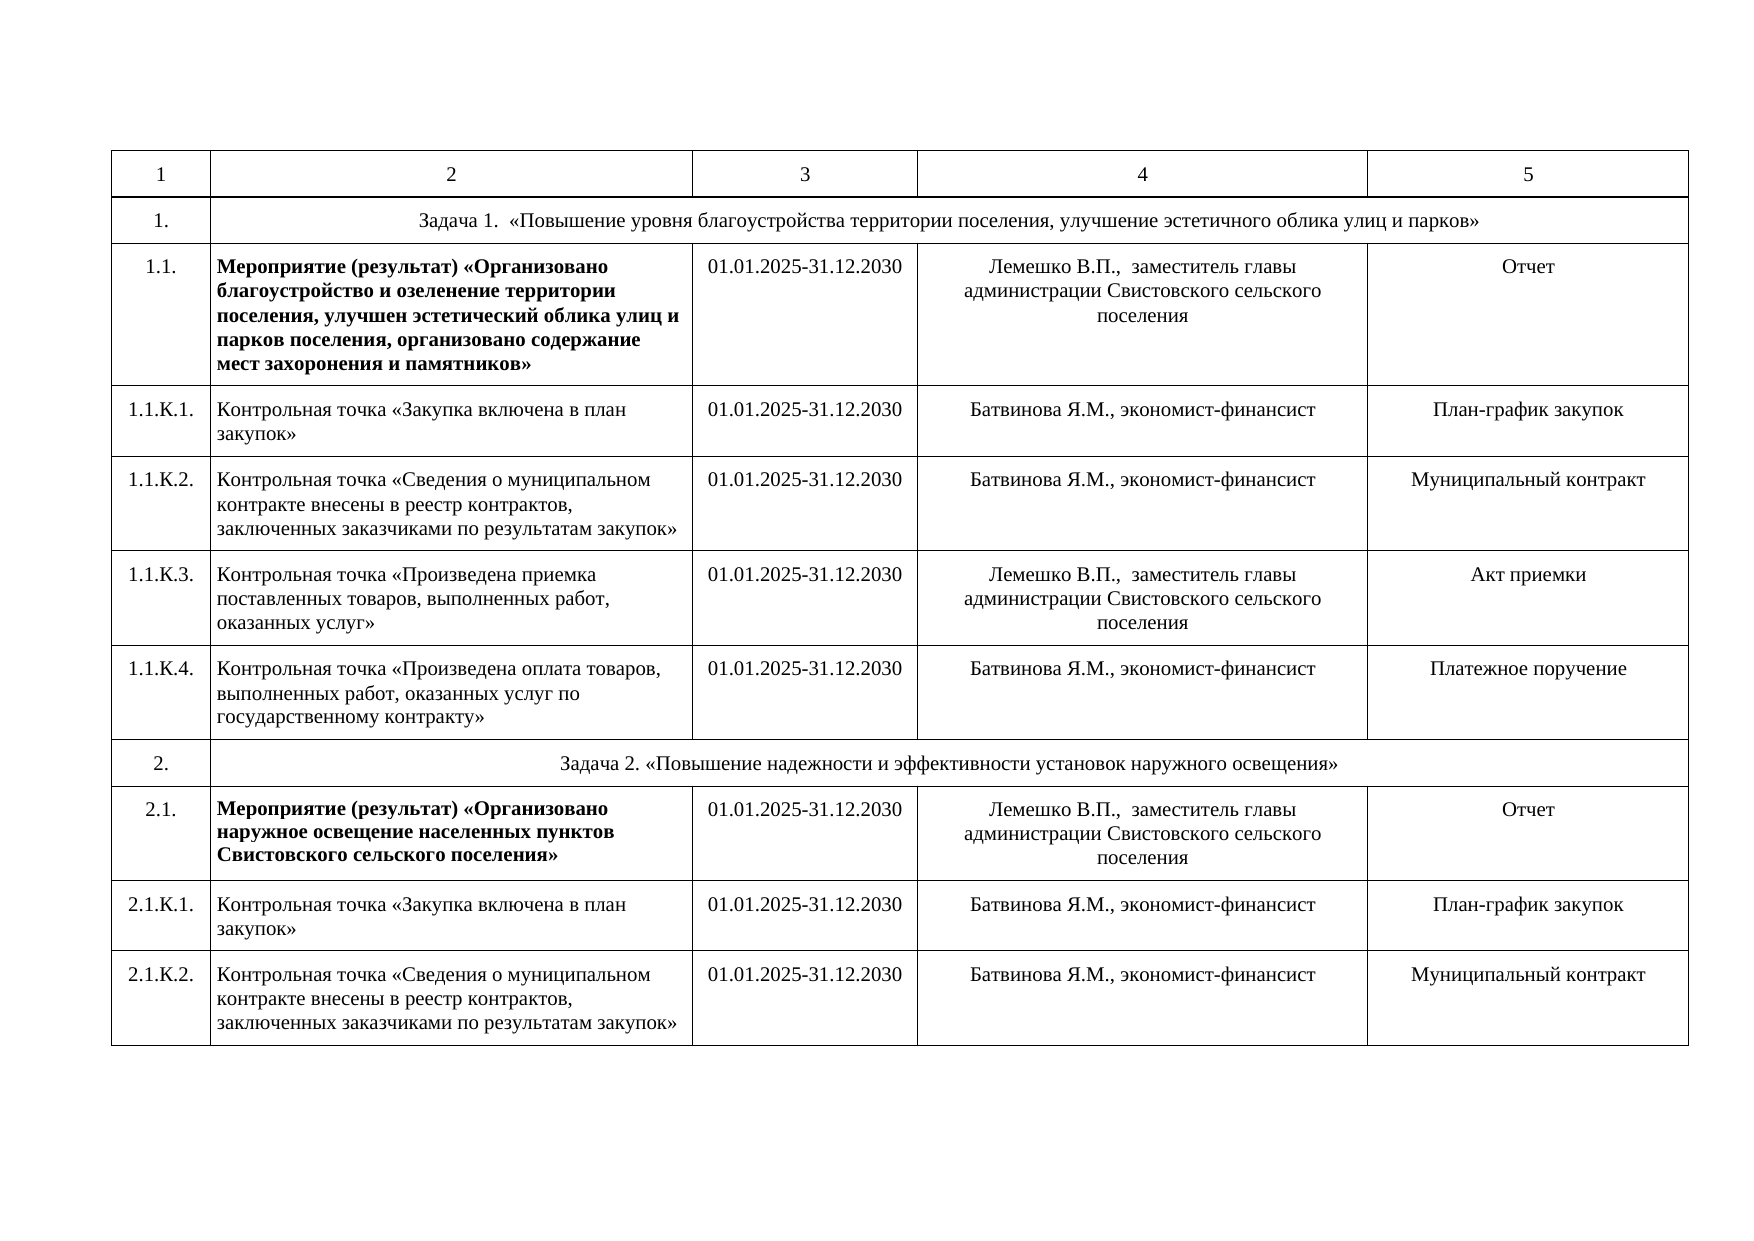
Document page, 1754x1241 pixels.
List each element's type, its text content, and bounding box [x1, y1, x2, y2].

table_cell Акт приемки [1368, 551, 1688, 645]
table_cell 1.1.К.3. [112, 551, 210, 645]
table_cell Батвинова Я.М., экономист-финансист [918, 951, 1367, 1045]
table_cell Платежное поручение [1368, 646, 1688, 739]
table_cell 01.01.2025-31.12.2030 [693, 386, 917, 456]
table_cell Лемешко В.П., заместитель главы администрации Свистовского сельского поселения [918, 244, 1367, 385]
table_cell Лемешко В.П., заместитель главы администрации Свистовского сельского поселения [918, 551, 1367, 645]
table_cell 1.1.К.4. [112, 646, 210, 739]
table_cell Задача 2. «Повышение надежности и эффективности установок наружного освещения» [211, 740, 1688, 786]
table_cell Контрольная точка «Сведения о муниципальном контракте внесены в реестр контрактов, заключенных заказчиками по результатам закупок» [211, 951, 692, 1045]
table_cell Контрольная точка «Закупка включена в план закупок» [211, 881, 692, 950]
table_cell Батвинова Я.М., экономист-финансист [918, 457, 1367, 550]
table_cell Контрольная точка «Произведена оплата товаров, выполненных работ, оказанных услуг по государственному контракту» [211, 646, 692, 739]
table_cell Контрольная точка «Произведена приемка поставленных товаров, выполненных работ, оказанных услуг» [211, 551, 692, 645]
table_cell Муниципальный контракт [1368, 457, 1688, 550]
table_cell Муниципальный контракт [1368, 951, 1688, 1045]
table_cell Мероприятие (результат) «Организовано наружное освещение населенных пунктов Свистовского сельского поселения» [211, 787, 692, 880]
table_cell 2.1. [112, 787, 210, 880]
table_cell 01.01.2025-31.12.2030 [693, 646, 917, 739]
table_cell 5 [1368, 151, 1688, 196]
table_cell 3 [693, 151, 917, 196]
table_cell Контрольная точка «Закупка включена в план закупок» [211, 386, 692, 456]
table_cell План-график закупок [1368, 386, 1688, 456]
table_cell 1 [112, 151, 210, 196]
table_cell 1.1.К.2. [112, 457, 210, 550]
table_cell 4 [918, 151, 1367, 196]
table_cell 01.01.2025-31.12.2030 [693, 787, 917, 880]
table_cell Лемешко В.П., заместитель главы администрации Свистовского сельского поселения [918, 787, 1367, 880]
table_cell Отчет [1368, 244, 1688, 385]
table_cell Батвинова Я.М., экономист-финансист [918, 386, 1367, 456]
table_cell 2. [112, 740, 210, 786]
table_cell 2.1.К.1. [112, 881, 210, 950]
table_cell Задача 1. «Повышение уровня благоустройства территории поселения, улучшение эстетичного облика улиц и парков» [211, 198, 1688, 243]
table_cell 01.01.2025-31.12.2030 [693, 551, 917, 645]
table_cell Батвинова Я.М., экономист-финансист [918, 881, 1367, 950]
table_cell Отчет [1368, 787, 1688, 880]
table_cell Контрольная точка «Сведения о муниципальном контракте внесены в реестр контрактов, заключенных заказчиками по результатам закупок» [211, 457, 692, 550]
table_cell 2 [211, 151, 692, 196]
table_cell 1.1.К.1. [112, 386, 210, 456]
table_cell Мероприятие (результат) «Организовано благоустройство и озеленение территории поселения, улучшен эстетический облика улиц и парков поселения, организовано содержание мест захоронения и памятников» [211, 244, 692, 385]
table_cell 2.1.К.2. [112, 951, 210, 1045]
table_cell Батвинова Я.М., экономист-финансист [918, 646, 1367, 739]
table_cell 1.1. [112, 244, 210, 385]
table_cell 01.01.2025-31.12.2030 [693, 457, 917, 550]
table_cell 01.01.2025-31.12.2030 [693, 881, 917, 950]
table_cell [693, 951, 917, 1045]
table_cell 1. [112, 198, 210, 243]
table_cell План-график закупок [1368, 881, 1688, 950]
table_cell 01.01.2025-31.12.2030 [693, 244, 917, 385]
